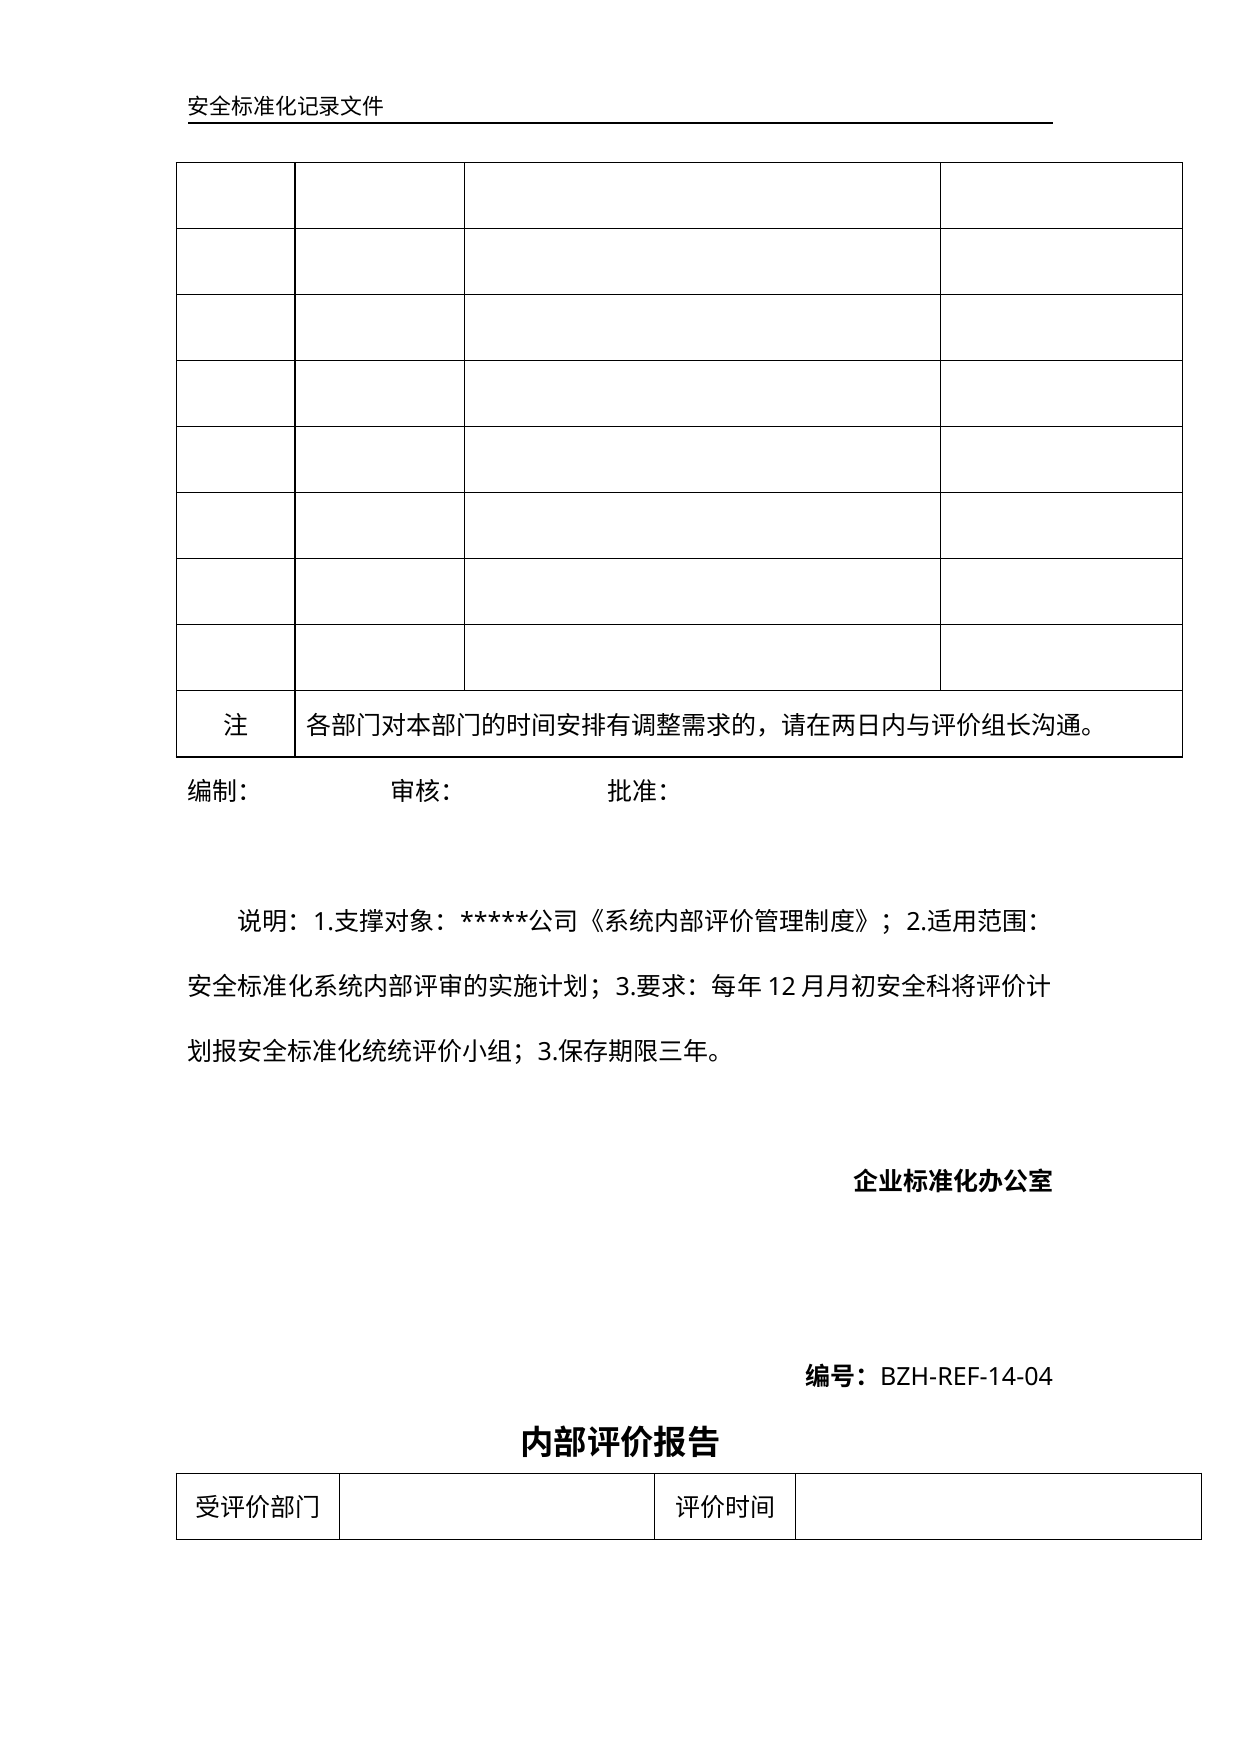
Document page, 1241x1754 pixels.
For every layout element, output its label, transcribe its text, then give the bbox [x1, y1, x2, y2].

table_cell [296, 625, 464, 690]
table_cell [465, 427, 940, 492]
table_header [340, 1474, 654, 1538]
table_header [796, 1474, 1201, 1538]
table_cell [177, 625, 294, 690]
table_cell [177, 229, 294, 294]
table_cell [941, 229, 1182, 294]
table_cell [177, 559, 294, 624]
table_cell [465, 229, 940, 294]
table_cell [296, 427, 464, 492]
text 内部评价报告 [187, 1407, 1053, 1472]
text 企业标准化办公室 [187, 1147, 1053, 1212]
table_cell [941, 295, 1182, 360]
text 说明：1.支撑对象：*****公司《系统内部评价管理制度》；2.适用范围：安全标准化系统内部评审的实施计划；3.要求：每年12月月初安全科将评价计划报安全标准化统统评价小组；3.保存期限三年。 [187, 887, 1053, 1082]
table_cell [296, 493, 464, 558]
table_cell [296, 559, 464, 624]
text 编号：BZH-REF-14-04 [187, 1342, 1053, 1407]
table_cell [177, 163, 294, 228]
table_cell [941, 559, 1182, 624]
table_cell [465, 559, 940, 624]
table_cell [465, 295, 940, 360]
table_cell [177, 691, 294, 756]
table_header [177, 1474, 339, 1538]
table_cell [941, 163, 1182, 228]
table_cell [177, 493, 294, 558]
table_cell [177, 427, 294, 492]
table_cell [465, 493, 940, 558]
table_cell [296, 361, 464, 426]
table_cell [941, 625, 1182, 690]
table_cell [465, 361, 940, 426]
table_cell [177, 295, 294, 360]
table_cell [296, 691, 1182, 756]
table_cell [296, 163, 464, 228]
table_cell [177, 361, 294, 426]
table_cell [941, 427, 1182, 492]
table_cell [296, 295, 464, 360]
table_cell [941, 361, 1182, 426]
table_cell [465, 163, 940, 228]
text 编制： 审核： 批准： [187, 758, 1053, 822]
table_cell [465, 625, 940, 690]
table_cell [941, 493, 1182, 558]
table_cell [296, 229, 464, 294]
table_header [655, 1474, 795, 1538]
